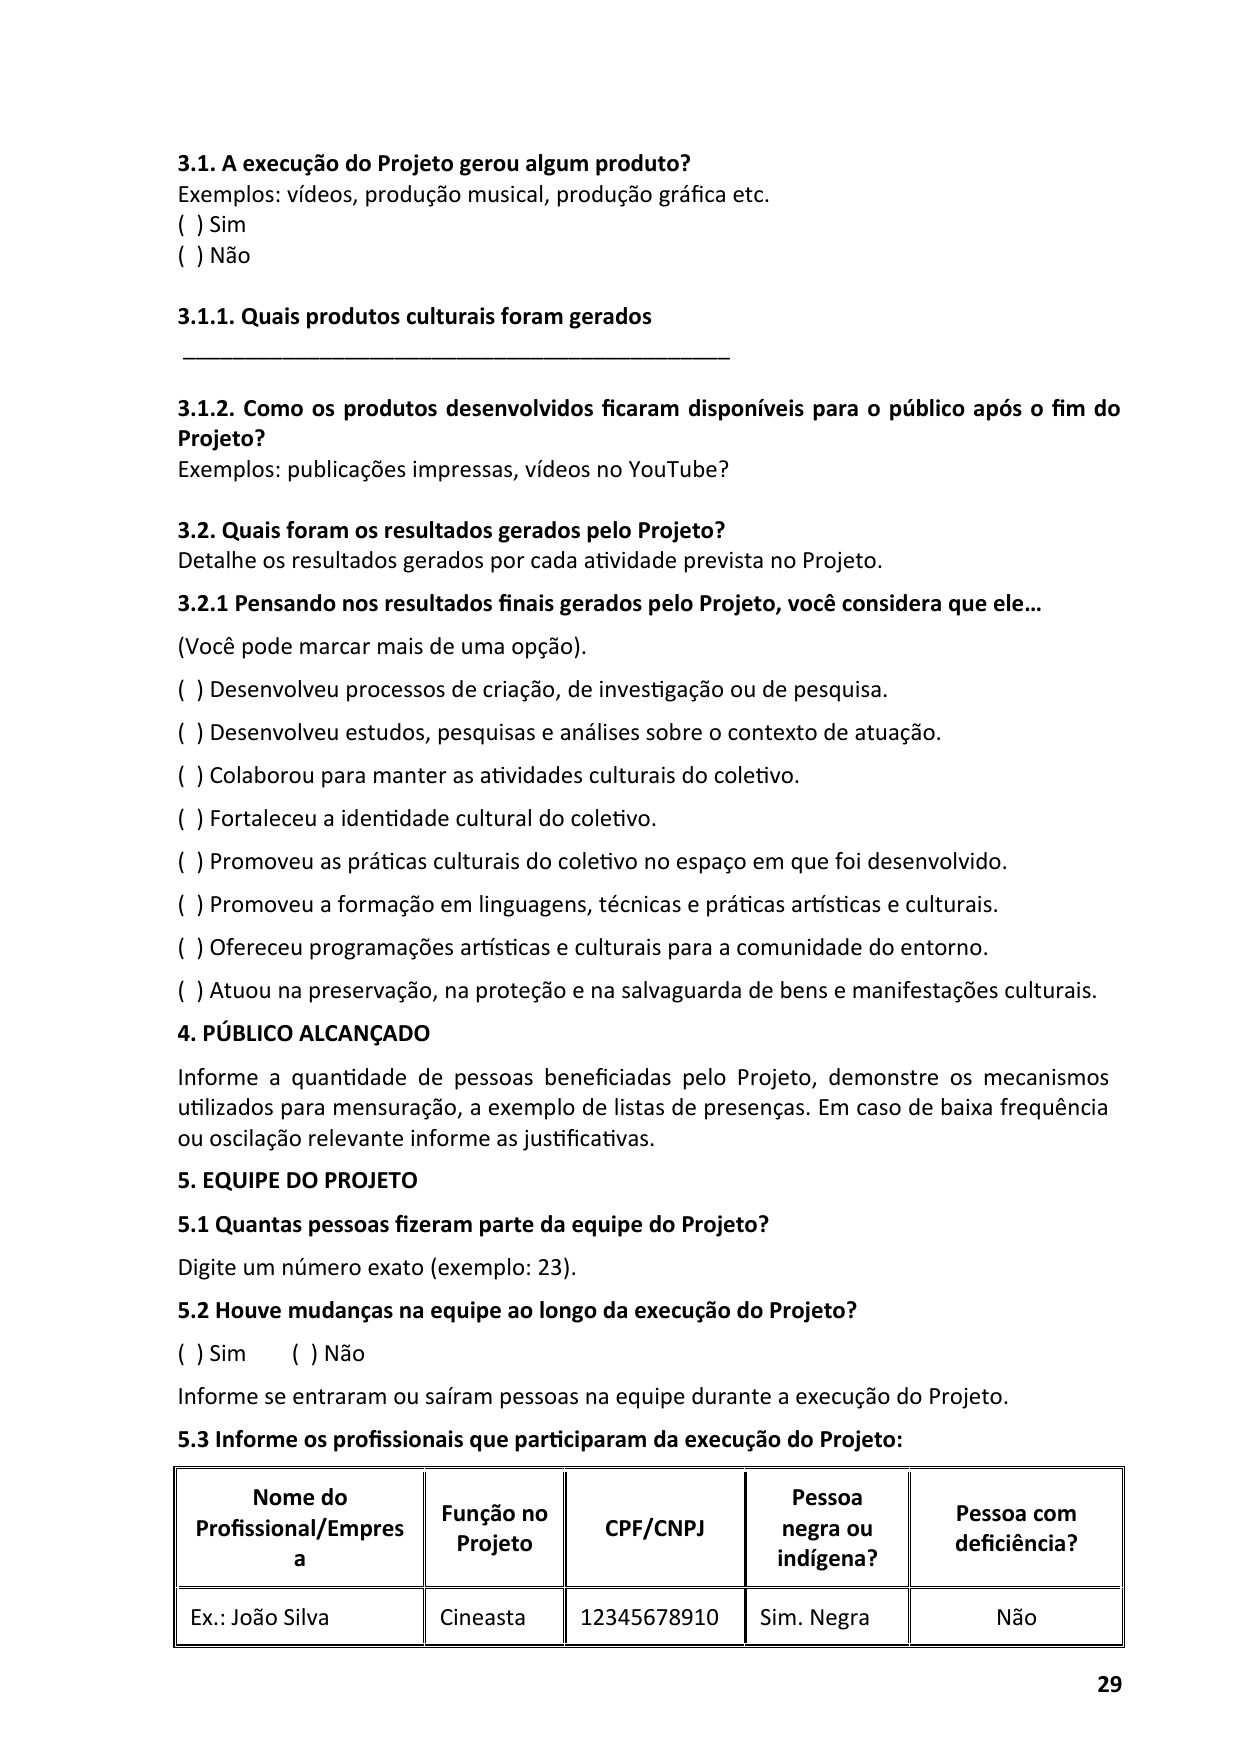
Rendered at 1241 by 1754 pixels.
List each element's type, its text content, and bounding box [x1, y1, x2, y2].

text 3.2.1 Pensando nos resultados finais gerados pelo Projeto, você considera que ele… [177, 587, 1110, 618]
text Digite um número exato (exemplo: 23). [177, 1251, 1110, 1281]
text ( ) Promoveu a formação em linguagens, técnicas e práticas artísticas e culturais. [177, 888, 1110, 919]
text ( ) Não [177, 239, 1122, 270]
text ( ) Desenvolveu estudos, pesquisas e análises sobre o contexto de atuação. [177, 716, 1110, 747]
table_cell Cineasta [425, 1586, 565, 1644]
table_header Pessoa com deficiência? [910, 1469, 1122, 1586]
text Exemplos: publicações impressas, vídeos no YouTube? [177, 453, 1122, 483]
text 3.2. Quais foram os resultados gerados pelo Projeto? [177, 514, 1122, 544]
table_header Pessoa negra ou indígena? [745, 1469, 910, 1586]
table_cell Ex.: João Silva [175, 1586, 425, 1644]
text Informe se entraram ou saíram pessoas na equipe durante a execução do Projeto. [177, 1380, 1110, 1410]
text 5.1 Quantas pessoas fizeram parte da equipe do Projeto? [177, 1208, 1110, 1238]
text ____________________________________________ [177, 331, 1122, 361]
text 3.1.1. Quais produtos culturais foram gerados [177, 300, 1122, 331]
text 4. PÚBLICO ALCANÇADO [177, 1018, 1110, 1048]
text ( ) Fortaleceu a identidade cultural do coletivo. [177, 802, 1110, 833]
text ( ) Promoveu as práticas culturais do coletivo no espaço em que foi desenvolvido. [177, 846, 1110, 876]
text 3.1.2. Como os produtos desenvolvidos ficaram disponíveis para o público após o fim do Projeto? [177, 392, 1122, 453]
table_header Função no Projeto [425, 1467, 565, 1586]
text Exemplos: vídeos, produção musical, produção gráfica etc. [177, 178, 1122, 209]
text 5.3 Informe os profissionais que participaram da execução do Projeto: [177, 1423, 1110, 1453]
table_header Nome do Profissional/Empresa [177, 1469, 425, 1586]
text ( ) Atuou na preservação, na proteção e na salvaguarda de bens e manifestações culturais. [177, 974, 1110, 1005]
text ( ) Colaborou para manter as atividades culturais do coletivo. [177, 759, 1110, 790]
text (Você pode marcar mais de uma opção). [177, 630, 1110, 661]
table_cell Sim. Negra [745, 1589, 910, 1644]
text ( ) Sim ( ) Não [177, 1337, 1110, 1367]
text ( ) Desenvolveu processos de criação, de investigação ou de pesquisa. [177, 673, 1110, 704]
text ( ) Sim [177, 209, 1122, 239]
text 5. EQUIPE DO PROJETO [177, 1165, 1110, 1195]
text ( ) Ofereceu programações artísticas e culturais para a comunidade do entorno. [177, 932, 1110, 962]
text Informe a quantidade de pessoas beneficiadas pelo Projeto, demonstre os mecanismos utilizados para mensuração, a exemplo de listas de presenças. Em caso de baixa frequência ou oscilação relevante informe as justificativas. [177, 1061, 1110, 1152]
text Detalhe os resultados gerados por cada atividade prevista no Projeto. [177, 544, 1122, 575]
text 5.2 Houve mudanças na equipe ao longo da execução do Projeto? [177, 1294, 1110, 1324]
table_cell 123456789101 [565, 1589, 745, 1644]
text 3.1. A execução do Projeto gerou algum produto? [177, 148, 1122, 178]
table_cell Não [910, 1586, 1123, 1644]
table_header CPF/CNPJ [565, 1467, 745, 1586]
